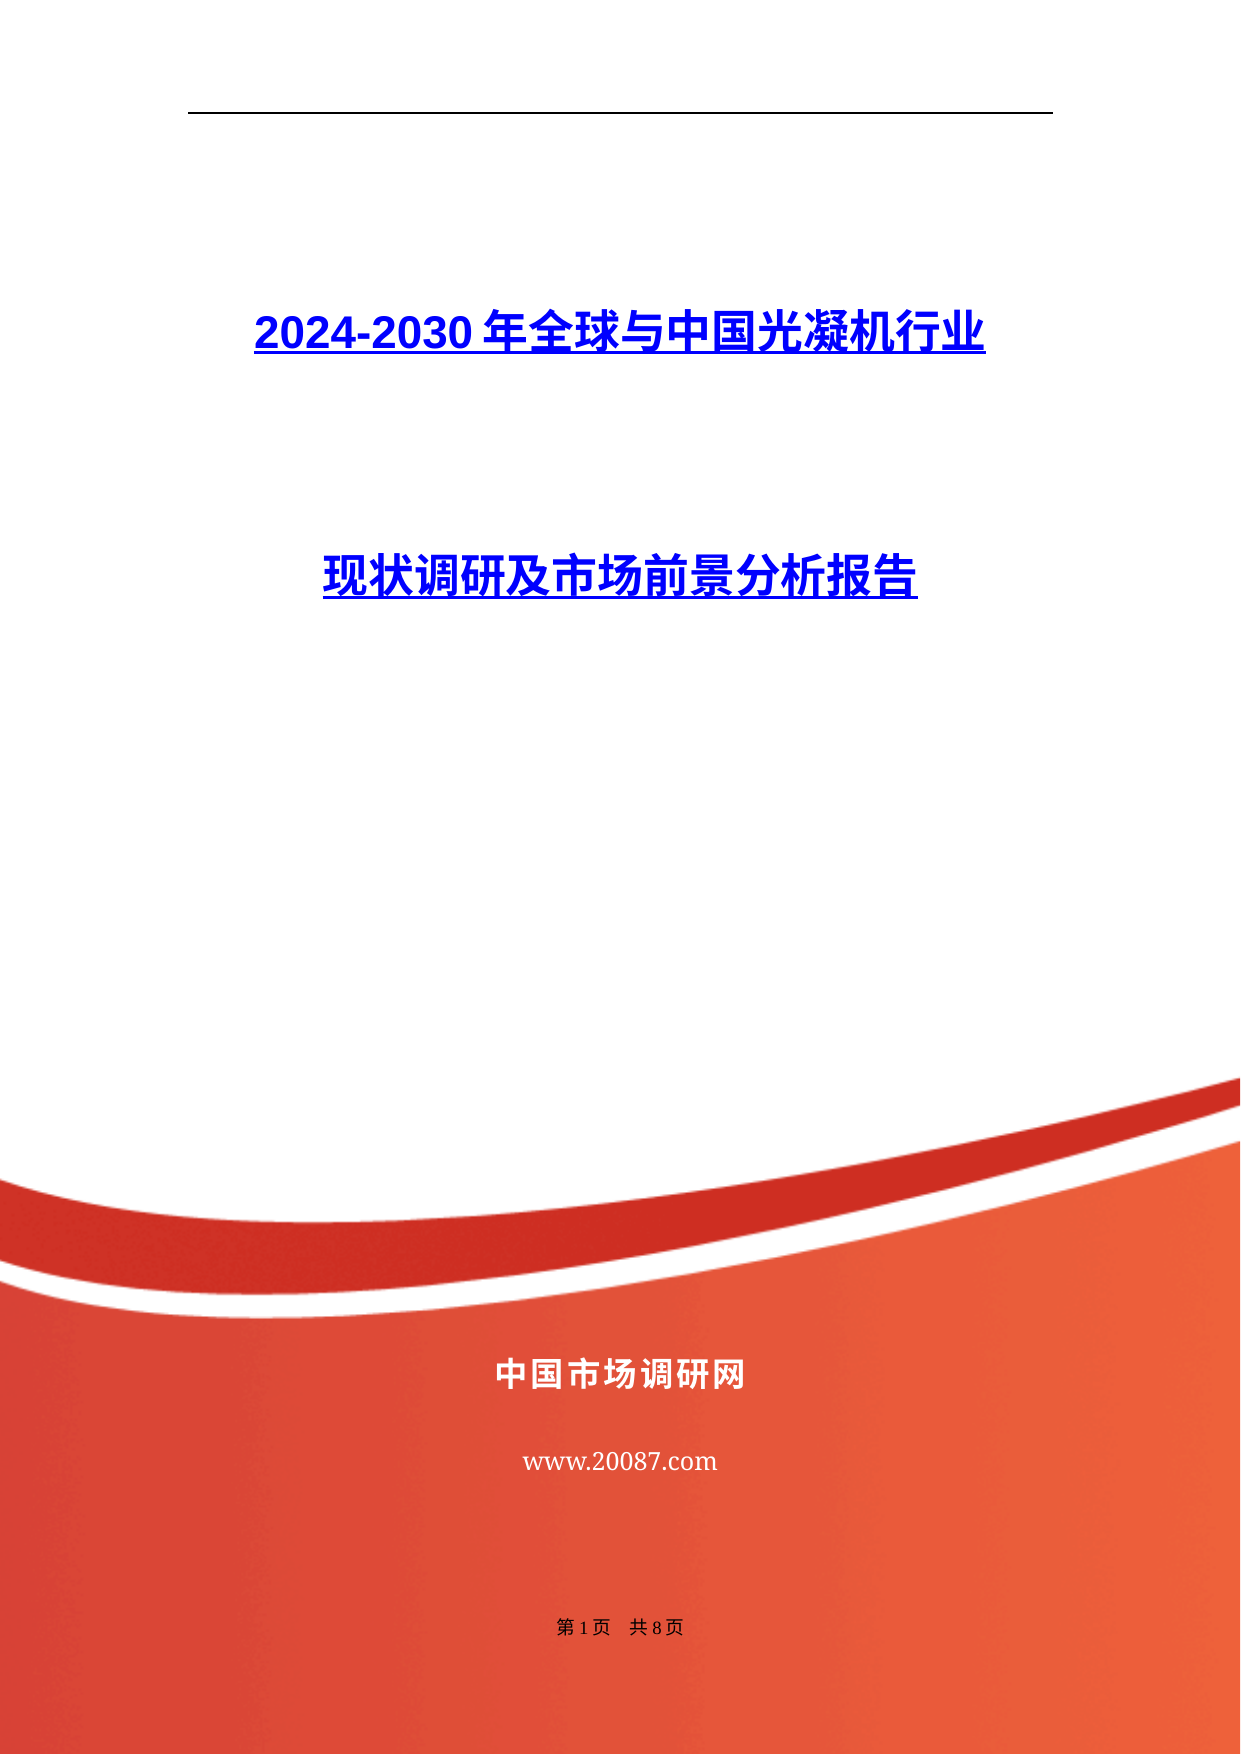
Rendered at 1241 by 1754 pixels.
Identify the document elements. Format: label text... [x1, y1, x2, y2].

table_header 2024-2030年全球与中国光凝机行业现状调研及市场前景分析报告 [188, 207, 1053, 773]
text www.20087.com [187, 1428, 1053, 1493]
subtitle 中国市场调研网 [187, 1339, 1053, 1404]
picture [0, 1006, 1241, 1754]
